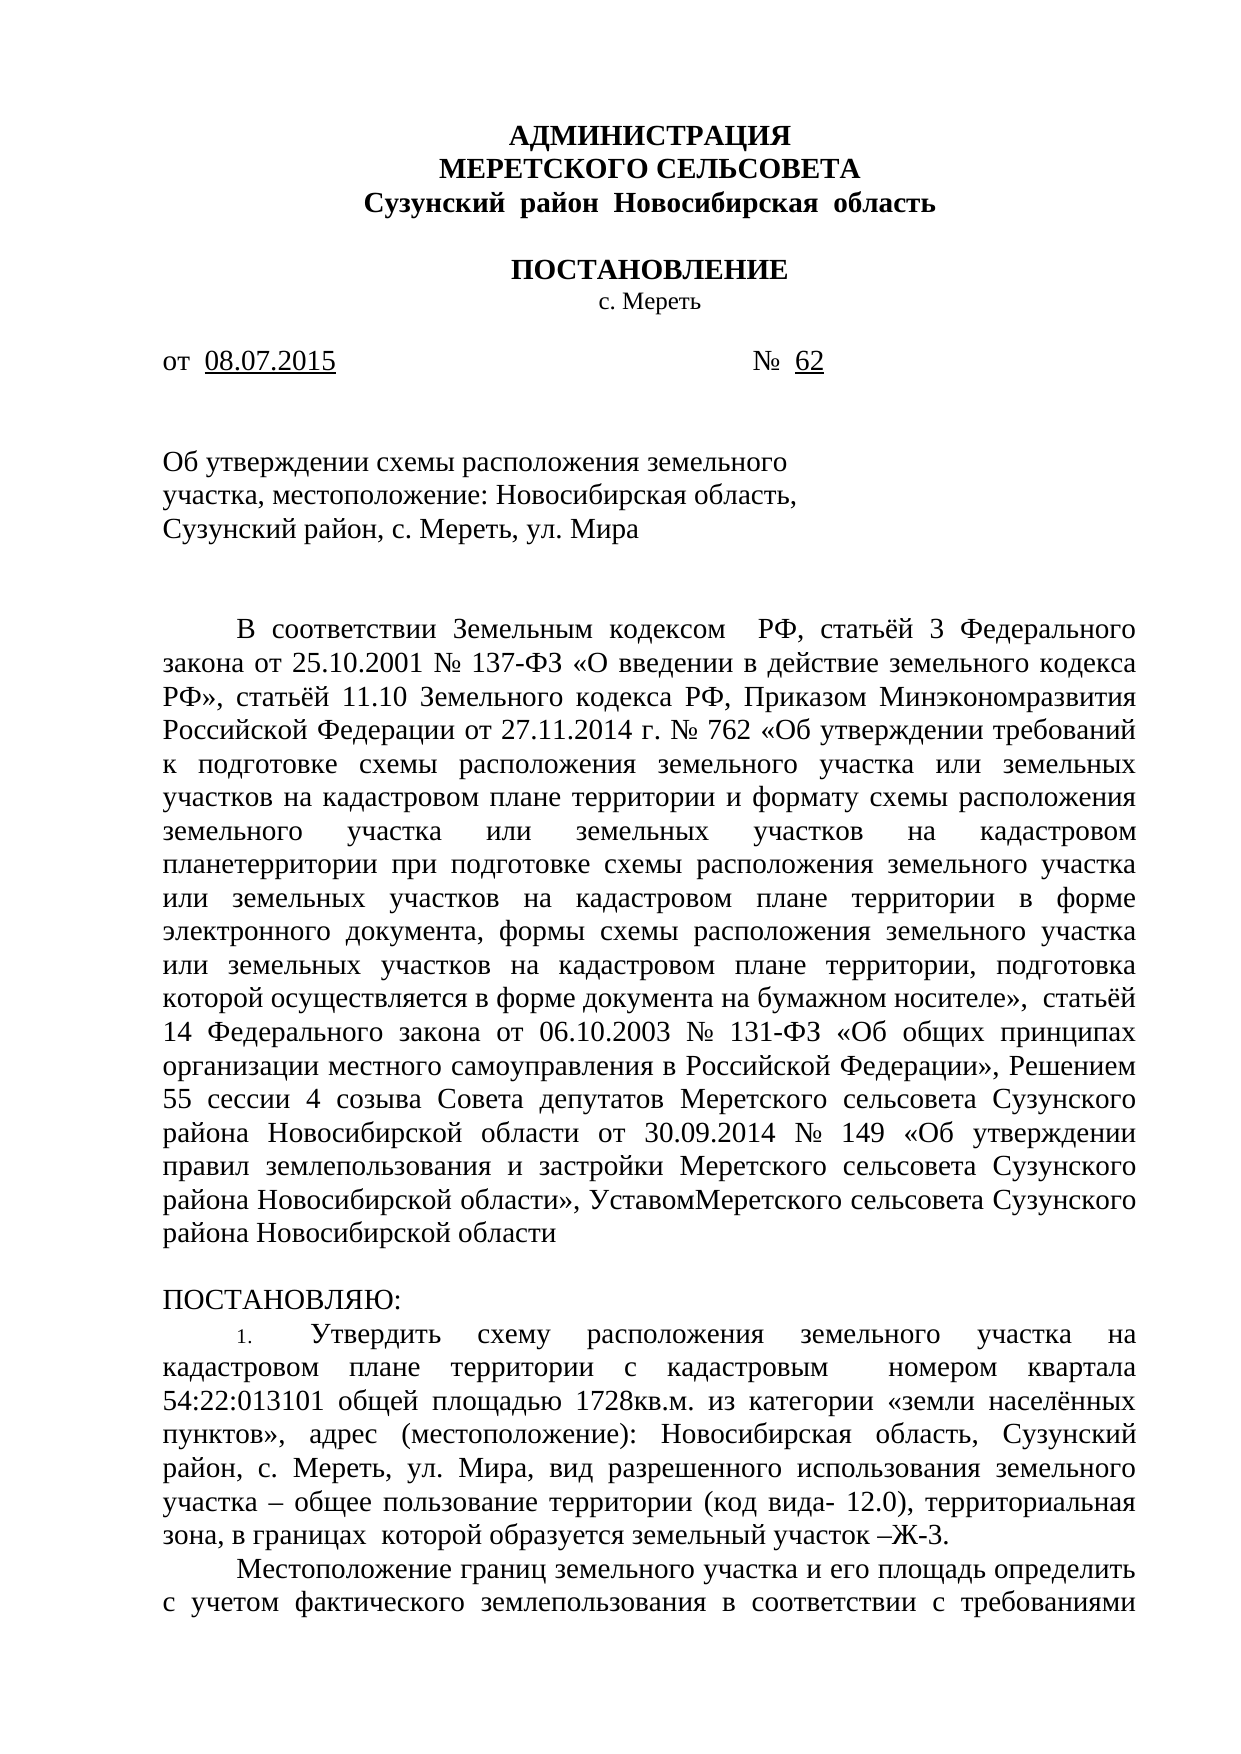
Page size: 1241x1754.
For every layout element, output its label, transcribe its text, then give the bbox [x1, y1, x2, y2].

text ПОСТАНОВЛЕНИЕ [162, 252, 1137, 286]
text ПОСТАНОВЛЯЮ: [162, 1282, 1137, 1316]
text с. Мереть [162, 286, 1137, 314]
subtitle АДМИНИСТРАЦИЯ [162, 118, 1137, 152]
text 1. Утвердить схему расположения земельного участка на кадастровом плане территории с кадастровым номером квартала 54:22:013101 общей площадью 1728кв.м. из категории «земли населённых пунктов», адрес (местоположение): Новосибирская область, Сузунский район, с. Мереть, ул. Мира, вид разрешенного использования земельного участка – общее пользование территории (код вида- 12.0), территориальная зона, в границах которой образуется земельный участок –Ж-3. [162, 1316, 1137, 1551]
text МЕРЕТСКОГО СЕЛЬСОВЕТА [162, 152, 1137, 185]
text Сузунский район Новосибирская область [162, 185, 1137, 219]
text Сузунский район, с. Мереть, ул. Мира [162, 511, 1143, 544]
text В соответствии Земельным кодексом РФ, статьёй 3 Федерального закона от 25.10.2001 № 137-ФЗ «О введении в действие земельного кодекса РФ», статьёй 11.10 Земельного кодекса РФ, Приказом Минэкономразвития Российской Федерации от 27.11.2014 г. № 762 «Об утверждении требований к подготовке схемы расположения земельного участка или земельных участков на кадастровом плане территории и формату схемы расположения земельного участка или земельных участков на кадастровом планетерритории при подготовке схемы расположения земельного участка или земельных участков на кадастровом плане территории в форме электронного документа, формы схемы расположения земельного участка или земельных участков на кадастровом плане территории, подготовка которой осуществляется в форме документа на бумажном носителе», статьёй 14 Федерального закона от 06.10.2003 № 131-ФЗ «Об общих принципах организации местного самоуправления в Российской Федерации», Решением 55 сессии 4 созыва Совета депутатов Меретского сельсовета Сузунского района Новосибирской области от 30.09.2014 № 149 «Об утверждении правил землепользования и застройки Меретского сельсовета Сузунского района Новосибирской области», УставомМеретского сельсовета Сузунского района Новосибирской области [162, 612, 1137, 1249]
text от 08.07.2015 № 62 [162, 343, 1137, 377]
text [162, 1551, 1137, 1618]
text участка, местоположение: Новосибирская область, [162, 477, 1143, 511]
text Об утверждении схемы расположения земельного [162, 444, 1143, 477]
